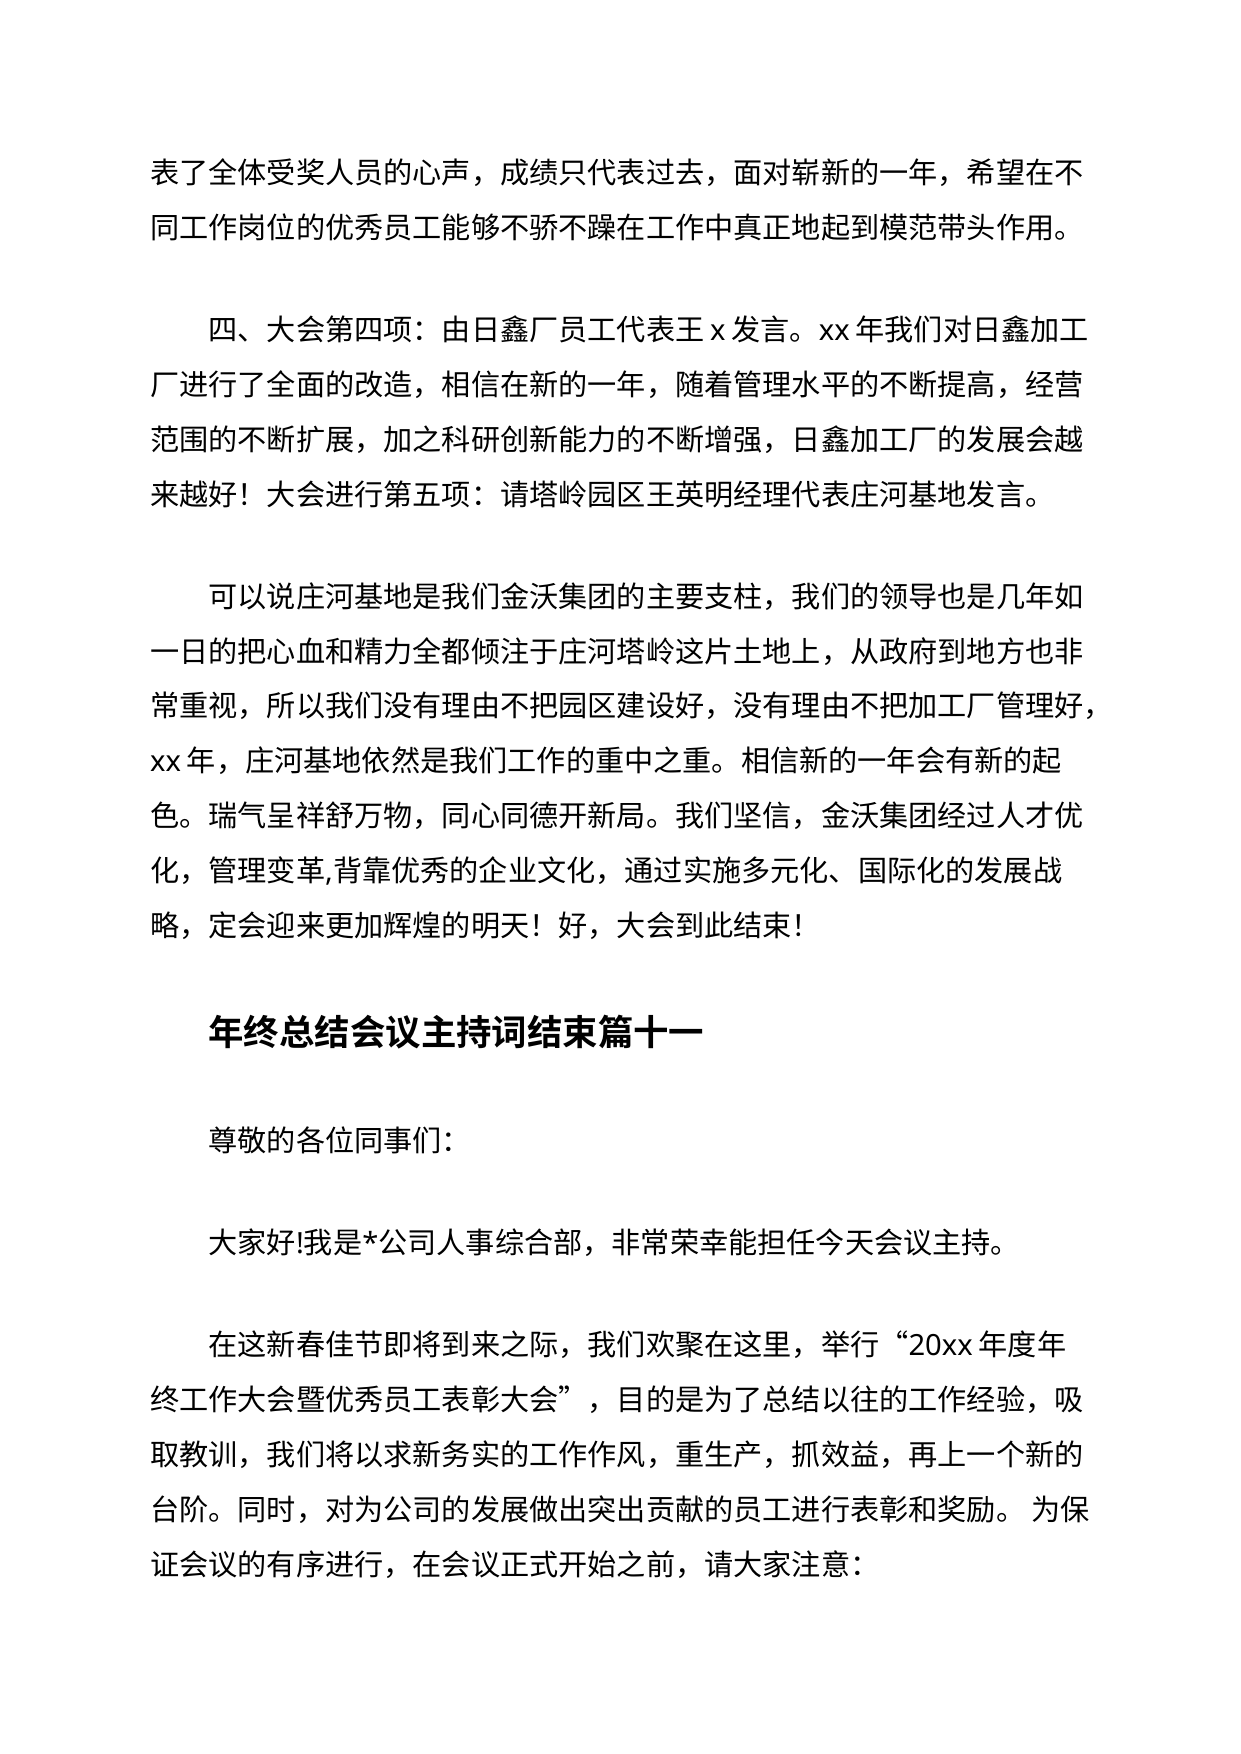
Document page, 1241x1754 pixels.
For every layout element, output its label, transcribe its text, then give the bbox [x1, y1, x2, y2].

text 年终总结会议主持词结束篇十一 [150, 1004, 1090, 1056]
text 大家好!我是*公司人事综合部，非常荣幸能担任今天会议主持。 [150, 1220, 1090, 1262]
text 尊敬的各位同事们： [150, 1118, 1090, 1160]
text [150, 150, 1090, 247]
text 可以说庄河基地是我们金沃集团的主要支柱，我们的领导也是几年如一日的把心血和精力全都倾注于庄河塔岭这片土地上，从政府到地方也非常重视，所以我们没有理由不把园区建设好，没有理由不把加工厂管理好，xx年，庄河基地依然是我们工作的重中之重。相信新的一年会有新的起色。瑞气呈祥舒万物，同心同德开新局。我们坚信，金沃集团经过人才优化，管理变革,背靠优秀的企业文化，通过实施多元化、国际化的发展战略，定会迎来更加辉煌的明天！好，大会到此结束！ [150, 573, 1090, 945]
text 在这新春佳节即将到来之际，我们欢聚在这里，举行“20xx年度年终工作大会暨优秀员工表彰大会”，目的是为了总结以往的工作经验，吸取教训，我们将以求新务实的工作作风，重生产，抓效益，再上一个新的台阶。同时，对为公司的发展做出突出贡献的员工进行表彰和奖励。 为保证会议的有序进行，在会议正式开始之前，请大家注意： [150, 1322, 1090, 1584]
text 四、大会第四项：由日鑫厂员工代表王x发言。xx年我们对日鑫加工厂进行了全面的改造，相信在新的一年，随着管理水平的不断提高，经营范围的不断扩展，加之科研创新能力的不断增强，日鑫加工厂的发展会越来越好！大会进行第五项：请塔岭园区王英明经理代表庄河基地发言。 [150, 307, 1090, 514]
